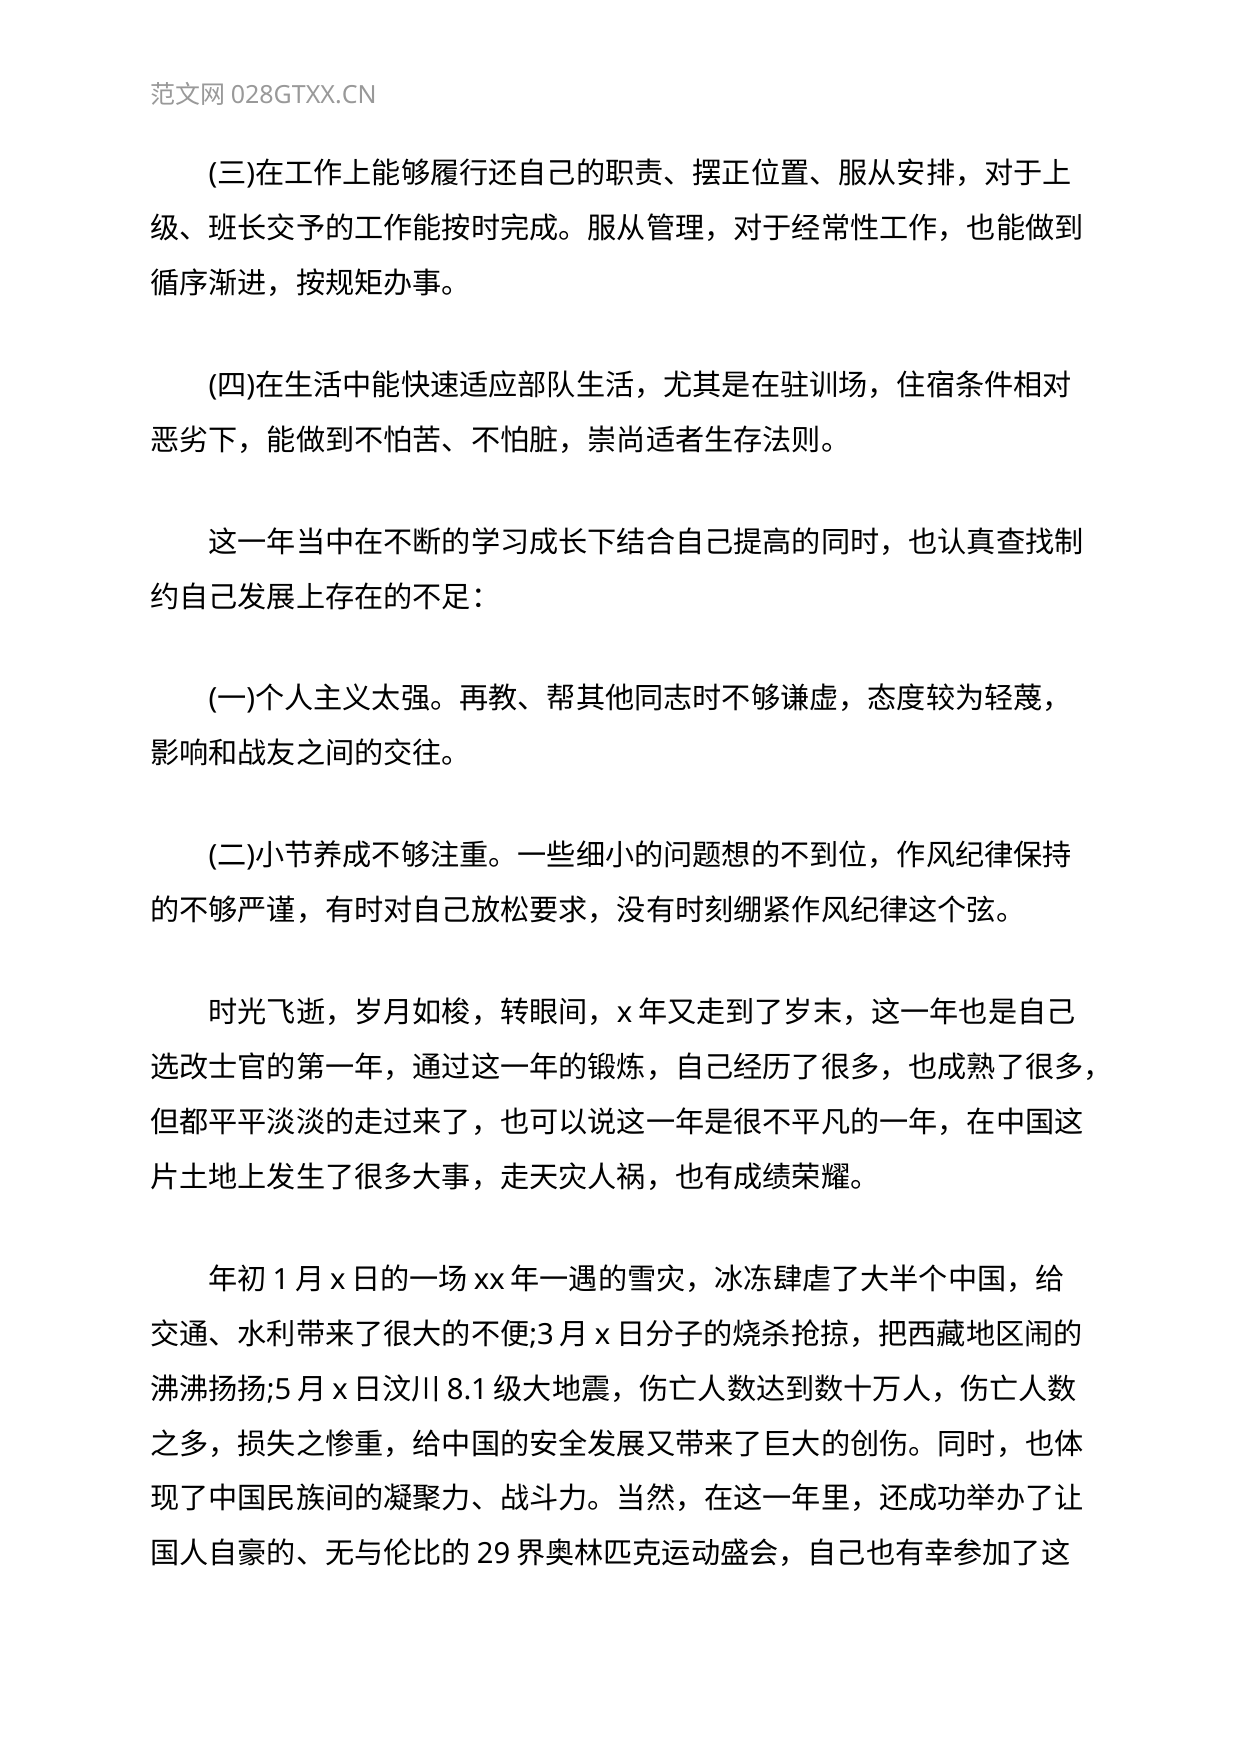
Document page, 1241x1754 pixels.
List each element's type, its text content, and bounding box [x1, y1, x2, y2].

text (一)个人主义太强。再教、帮其他同志时不够谦虚，态度较为轻蔑，影响和战友之间的交往。 [150, 675, 1090, 772]
text (二)小节养成不够注重。一些细小的问题想的不到位，作风纪律保持的不够严谨，有时对自己放松要求，没有时刻绷紧作风纪律这个弦。 [150, 832, 1090, 929]
text 这一年当中在不断的学习成长下结合自己提高的同时，也认真查找制约自己发展上存在的不足： [150, 518, 1090, 616]
text (三)在工作上能够履行还自己的职责、摆正位置、服从安排，对于上级、班长交予的工作能按时完成。服从管理，对于经常性工作，也能做到循序渐进，按规矩办事。 [150, 150, 1090, 302]
text (四)在生活中能快速适应部队生活，尤其是在驻训场，住宿条件相对恶劣下，能做到不怕苦、不怕脏，崇尚适者生存法则。 [150, 362, 1090, 459]
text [150, 1255, 1090, 1572]
text 时光飞逝，岁月如梭，转眼间，x年又走到了岁末，这一年也是自己选改士官的第一年，通过这一年的锻炼，自己经历了很多，也成熟了很多，但都平平淡淡的走过来了，也可以说这一年是很不平凡的一年，在中国这片土地上发生了很多大事，走天灾人祸，也有成绩荣耀。 [150, 989, 1090, 1196]
